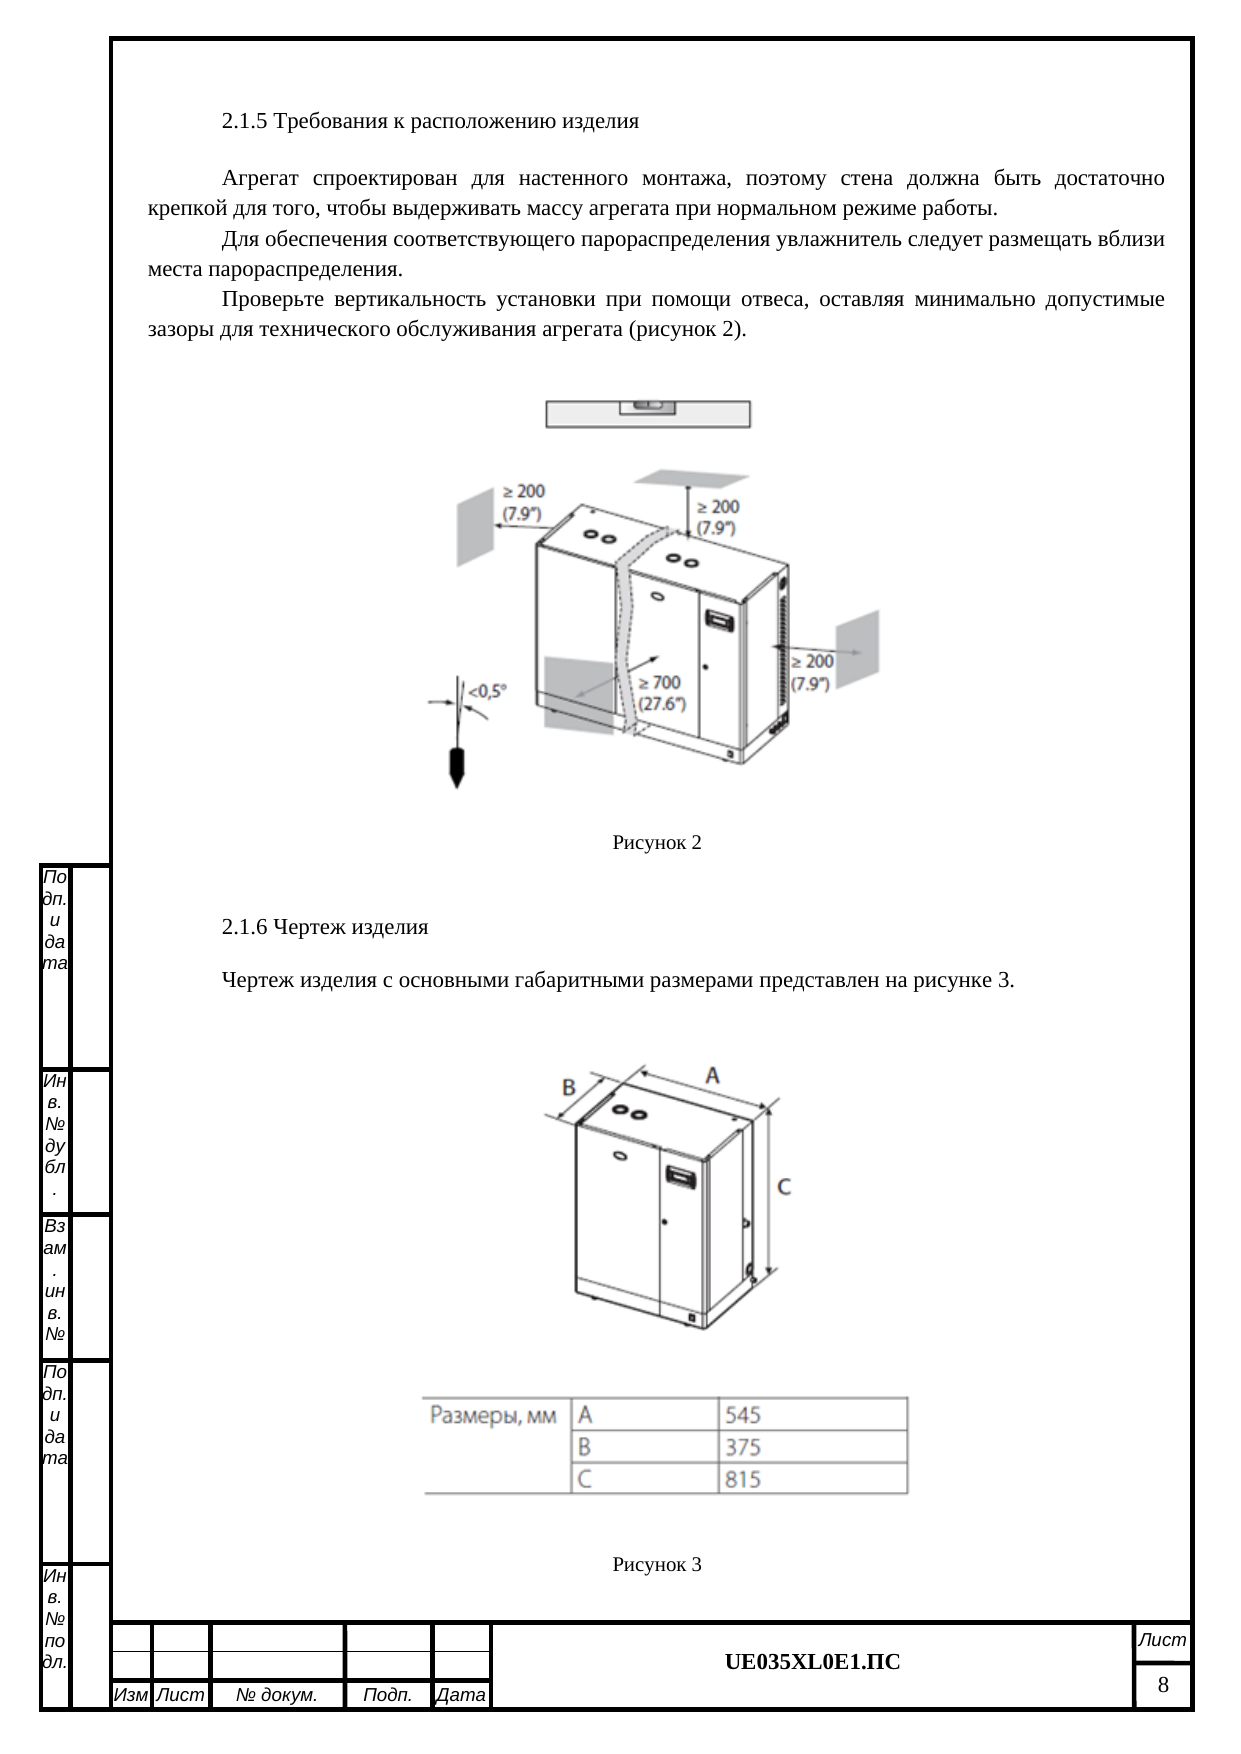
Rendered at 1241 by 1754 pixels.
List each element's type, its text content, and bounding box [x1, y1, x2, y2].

text Рисунок 3 [148, 1552, 1167, 1576]
text Чертеж изделия с основными габаритными размерами представлен на рисунке 3. [148, 966, 1167, 992]
subtitle 2.1.5 Требования к расположению изделия [148, 107, 1167, 134]
text Рисунок 2 [148, 830, 1167, 854]
picture [387, 1020, 927, 1524]
picture [402, 371, 912, 801]
subtitle 2.1.6 Чертеж изделия [148, 913, 1167, 939]
text Проверьте вертикальность установки при помощи отвеса, оставляя минимально допустимые зазоры для технического обслуживания агрегата (рисунок 2). [148, 285, 1167, 342]
text Агрегат спроектирован для настенного монтажа, поэтому стена должна быть достаточно крепкой для того, чтобы выдерживать массу агрегата при нормальном режиме работы. [148, 164, 1167, 221]
text Для обеспечения соответствующего парораспределения увлажнитель следует размещать вблизи места парораспределения. [148, 225, 1167, 281]
